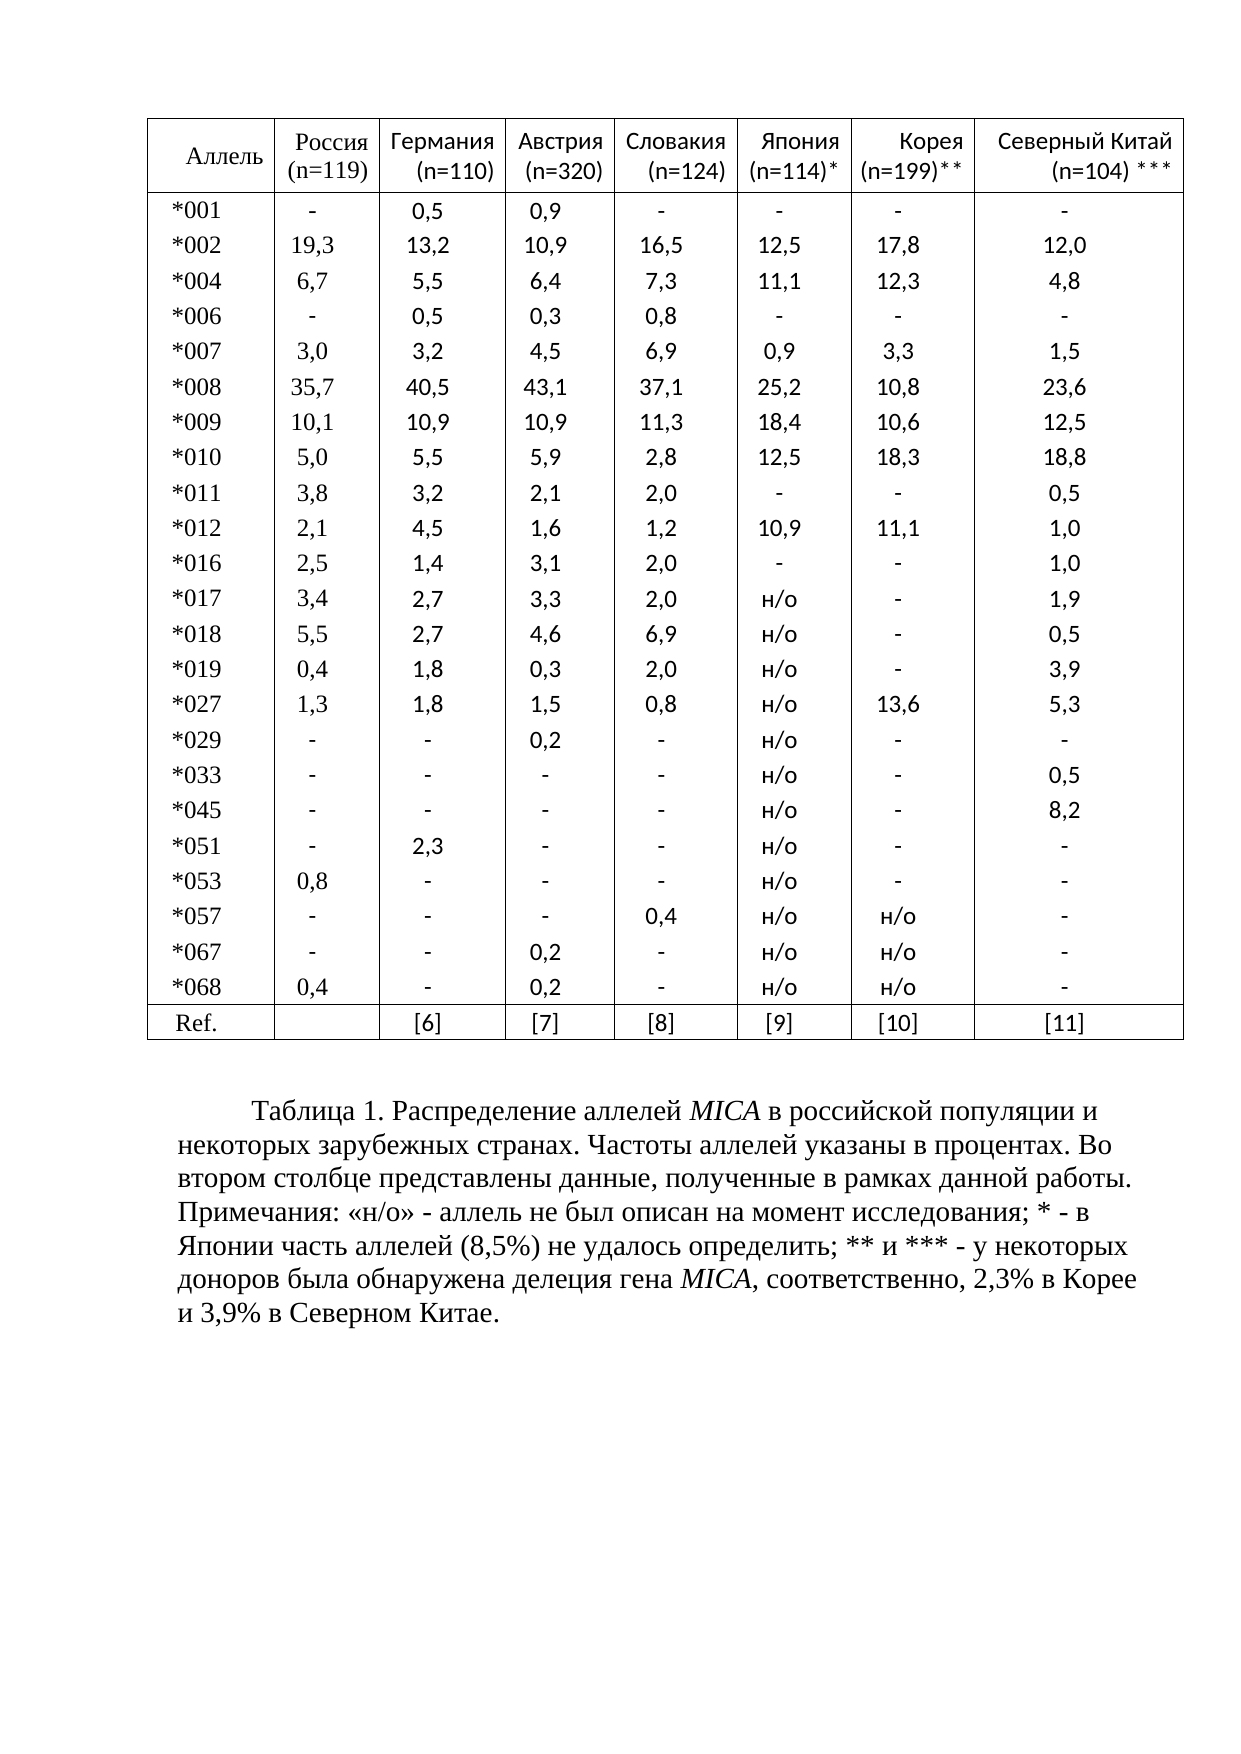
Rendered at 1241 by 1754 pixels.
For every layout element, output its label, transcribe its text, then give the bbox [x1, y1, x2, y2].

table_cell *027 [148, 686, 274, 722]
table_cell *033 [148, 757, 274, 792]
table_cell - [615, 722, 737, 757]
table_cell 3,4 [275, 580, 379, 616]
table_cell - [852, 580, 974, 616]
table_cell 0,4 [615, 898, 737, 933]
table_cell 10,9 [380, 404, 505, 439]
table_cell 0,5 [380, 298, 505, 333]
table_cell - [852, 757, 974, 792]
table_cell 10,9 [506, 227, 614, 262]
table_cell 11,3 [615, 404, 737, 439]
table_cell - [975, 828, 1183, 863]
table_cell 1,9 [975, 580, 1183, 616]
table_cell - [615, 863, 737, 898]
table_cell 2,8 [615, 439, 737, 474]
table_cell - [615, 828, 737, 863]
table_cell 4,6 [506, 616, 614, 651]
table_cell 1,0 [975, 510, 1183, 545]
table_cell - [506, 863, 614, 898]
table_cell 2,7 [380, 580, 505, 616]
table_cell н/о [738, 863, 851, 898]
table_cell 2,7 [380, 616, 505, 651]
table_cell [11] [975, 1005, 1183, 1039]
table_cell - [275, 298, 379, 333]
table_cell [7] [506, 1005, 614, 1039]
table_cell *008 [148, 369, 274, 404]
table_cell *053 [148, 863, 274, 898]
table_cell *057 [148, 898, 274, 933]
table_cell 18,8 [975, 439, 1183, 474]
table_cell 11,1 [738, 263, 851, 298]
table_cell *012 [148, 510, 274, 545]
table_cell 0,2 [506, 934, 614, 969]
table_cell 10,1 [275, 404, 379, 439]
table_cell - [506, 757, 614, 792]
table_cell [6] [380, 1005, 505, 1039]
table_cell *006 [148, 298, 274, 333]
table_cell 3,1 [506, 545, 614, 580]
table_cell 0,9 [738, 333, 851, 368]
table_cell 3,2 [380, 333, 505, 368]
table_cell *029 [148, 722, 274, 757]
table_cell 40,5 [380, 369, 505, 404]
table_cell - [852, 545, 974, 580]
table_cell - [275, 193, 379, 227]
table_cell - [738, 545, 851, 580]
table_cell 0,2 [506, 722, 614, 757]
table_cell н/о [738, 616, 851, 651]
table_cell *068 [148, 969, 274, 1004]
table_cell - [275, 792, 379, 827]
table_cell 8,2 [975, 792, 1183, 827]
table_cell 1,3 [275, 686, 379, 722]
table_cell 12,5 [738, 227, 851, 262]
table_cell *010 [148, 439, 274, 474]
table_cell 17,8 [852, 227, 974, 262]
table_cell 3,8 [275, 474, 379, 510]
table_cell 0,8 [275, 863, 379, 898]
table_cell 3,3 [852, 333, 974, 368]
table_cell [9] [738, 1005, 851, 1039]
table_cell 12,5 [975, 404, 1183, 439]
table_cell - [852, 474, 974, 510]
table_cell н/о [738, 757, 851, 792]
table_cell 1,5 [975, 333, 1183, 368]
table_cell 0,8 [615, 298, 737, 333]
table_cell - [380, 757, 505, 792]
table_cell 11,1 [852, 510, 974, 545]
table_cell 5,3 [975, 686, 1183, 722]
table_cell 19,3 [275, 227, 379, 262]
table_cell [10] [852, 1005, 974, 1039]
table_cell 2,0 [615, 651, 737, 686]
table_header Корея (n=199)** [852, 119, 974, 192]
table_cell 2,0 [615, 545, 737, 580]
text Таблица 1. Распределение аллелей MICA в российской популяции и некоторых зарубежных странах. Частоты аллелей указаны в процентах. Во втором столбце представлены данные, полученные в рамках данной работы. Примечания: «н/о» - аллель не был описан на момент исследования; * - в Японии часть аллелей (8,5%) не удалось определить; ** и *** - у некоторых доноров была обнаружена делеция гена MICA, соответственно, 2,3% в Корее и 3,9% в Северном Китае. [177, 1093, 1152, 1328]
table_cell 3,9 [975, 651, 1183, 686]
table_cell 2,1 [275, 510, 379, 545]
table_cell - [975, 969, 1183, 1004]
table_cell - [506, 898, 614, 933]
table_cell 10,9 [738, 510, 851, 545]
table_cell - [852, 828, 974, 863]
table_cell н/о [738, 580, 851, 616]
table_cell 16,5 [615, 227, 737, 262]
table_cell 5,5 [275, 616, 379, 651]
table_cell 12,0 [975, 227, 1183, 262]
table_cell 1,5 [506, 686, 614, 722]
table_cell - [615, 934, 737, 969]
table_cell 13,2 [380, 227, 505, 262]
table_cell 6,4 [506, 263, 614, 298]
table_cell 10,8 [852, 369, 974, 404]
table_cell 7,3 [615, 263, 737, 298]
table_cell 18,3 [852, 439, 974, 474]
table_cell *011 [148, 474, 274, 510]
table_cell 2,5 [275, 545, 379, 580]
table_cell 0,3 [506, 651, 614, 686]
table_cell 2,0 [615, 474, 737, 510]
table_cell 1,8 [380, 686, 505, 722]
table_cell *009 [148, 404, 274, 439]
table_cell - [275, 898, 379, 933]
table_cell 0,5 [380, 193, 505, 227]
table_cell 10,6 [852, 404, 974, 439]
table_cell 0,2 [506, 969, 614, 1004]
table_cell 23,6 [975, 369, 1183, 404]
table_cell 1,2 [615, 510, 737, 545]
table_cell - [975, 722, 1183, 757]
table_cell 0,5 [975, 616, 1183, 651]
table_cell *004 [148, 263, 274, 298]
table_cell 25,2 [738, 369, 851, 404]
table_cell 0,8 [615, 686, 737, 722]
table_cell - [852, 616, 974, 651]
table_header Словакия (n=124) [615, 119, 737, 192]
table_cell 1,8 [380, 651, 505, 686]
table_cell 2,3 [380, 828, 505, 863]
table_cell 5,5 [380, 263, 505, 298]
table_cell 1,0 [975, 545, 1183, 580]
table_header Аллель [148, 119, 274, 192]
table_cell 6,9 [615, 616, 737, 651]
table_cell 6,7 [275, 263, 379, 298]
table_cell 4,8 [975, 263, 1183, 298]
table_cell н/о [738, 898, 851, 933]
table_cell 5,9 [506, 439, 614, 474]
table_header Россия (n=119) [275, 119, 379, 192]
table_cell - [506, 792, 614, 827]
table_cell - [852, 792, 974, 827]
table_cell - [275, 934, 379, 969]
table_cell *051 [148, 828, 274, 863]
table_cell 3,2 [380, 474, 505, 510]
table_cell *016 [148, 545, 274, 580]
table_cell *001 [148, 193, 274, 227]
table_cell - [615, 792, 737, 827]
table_cell н/о [852, 898, 974, 933]
table_cell 0,3 [506, 298, 614, 333]
table_cell - [380, 969, 505, 1004]
table_cell 0,4 [275, 651, 379, 686]
table_cell 4,5 [506, 333, 614, 368]
table_cell - [975, 898, 1183, 933]
table_cell н/о [738, 969, 851, 1004]
table_cell 0,5 [975, 757, 1183, 792]
table_cell 2,1 [506, 474, 614, 510]
table_cell *019 [148, 651, 274, 686]
table_cell - [975, 193, 1183, 227]
table_cell *002 [148, 227, 274, 262]
table_cell 0,4 [275, 969, 379, 1004]
table_cell *017 [148, 580, 274, 616]
table_cell - [380, 934, 505, 969]
table_cell - [615, 193, 737, 227]
table_cell *045 [148, 792, 274, 827]
table_cell - [380, 898, 505, 933]
table_cell - [380, 863, 505, 898]
table_cell - [852, 722, 974, 757]
table_cell н/о [852, 934, 974, 969]
table_cell н/о [738, 686, 851, 722]
table_cell Ref. [148, 1005, 274, 1039]
table_cell 18,4 [738, 404, 851, 439]
table_header Северный Китай (n=104) *** [975, 119, 1183, 192]
table_cell 2,0 [615, 580, 737, 616]
table_cell - [738, 193, 851, 227]
table_cell 1,4 [380, 545, 505, 580]
table_cell - [506, 828, 614, 863]
table_cell 1,6 [506, 510, 614, 545]
table_cell н/о [738, 722, 851, 757]
table_cell 0,9 [506, 193, 614, 227]
table_cell *007 [148, 333, 274, 368]
table_cell н/о [738, 651, 851, 686]
table_cell - [615, 969, 737, 1004]
table_cell *018 [148, 616, 274, 651]
table_cell 12,5 [738, 439, 851, 474]
table_cell [275, 1005, 379, 1039]
table_cell - [275, 722, 379, 757]
table_cell 0,5 [975, 474, 1183, 510]
table_cell - [380, 722, 505, 757]
table_cell - [975, 863, 1183, 898]
table_cell 35,7 [275, 369, 379, 404]
table_cell - [738, 474, 851, 510]
table_cell - [275, 757, 379, 792]
table_cell - [975, 298, 1183, 333]
table_cell - [852, 193, 974, 227]
table_cell - [380, 792, 505, 827]
table_cell - [852, 651, 974, 686]
table_cell 12,3 [852, 263, 974, 298]
table_header Германия (n=110) [380, 119, 505, 192]
table_cell 5,0 [275, 439, 379, 474]
table_cell 43,1 [506, 369, 614, 404]
table_cell - [275, 828, 379, 863]
table_cell 10,9 [506, 404, 614, 439]
table_cell 4,5 [380, 510, 505, 545]
table_cell 37,1 [615, 369, 737, 404]
table_cell - [852, 298, 974, 333]
table_cell н/о [852, 969, 974, 1004]
table_cell 5,5 [380, 439, 505, 474]
table_cell 6,9 [615, 333, 737, 368]
table_cell н/о [738, 828, 851, 863]
table_cell н/о [738, 792, 851, 827]
table_cell 3,3 [506, 580, 614, 616]
table_cell [8] [615, 1005, 737, 1039]
table_cell н/о [738, 934, 851, 969]
table_header Австрия (n=320) [506, 119, 614, 192]
table_cell 3,0 [275, 333, 379, 368]
table_cell - [852, 863, 974, 898]
table_cell - [615, 757, 737, 792]
table_cell - [738, 298, 851, 333]
table_cell - [975, 934, 1183, 969]
table_cell 13,6 [852, 686, 974, 722]
table_cell *067 [148, 934, 274, 969]
table_header Япония (n=114)* [738, 119, 851, 192]
